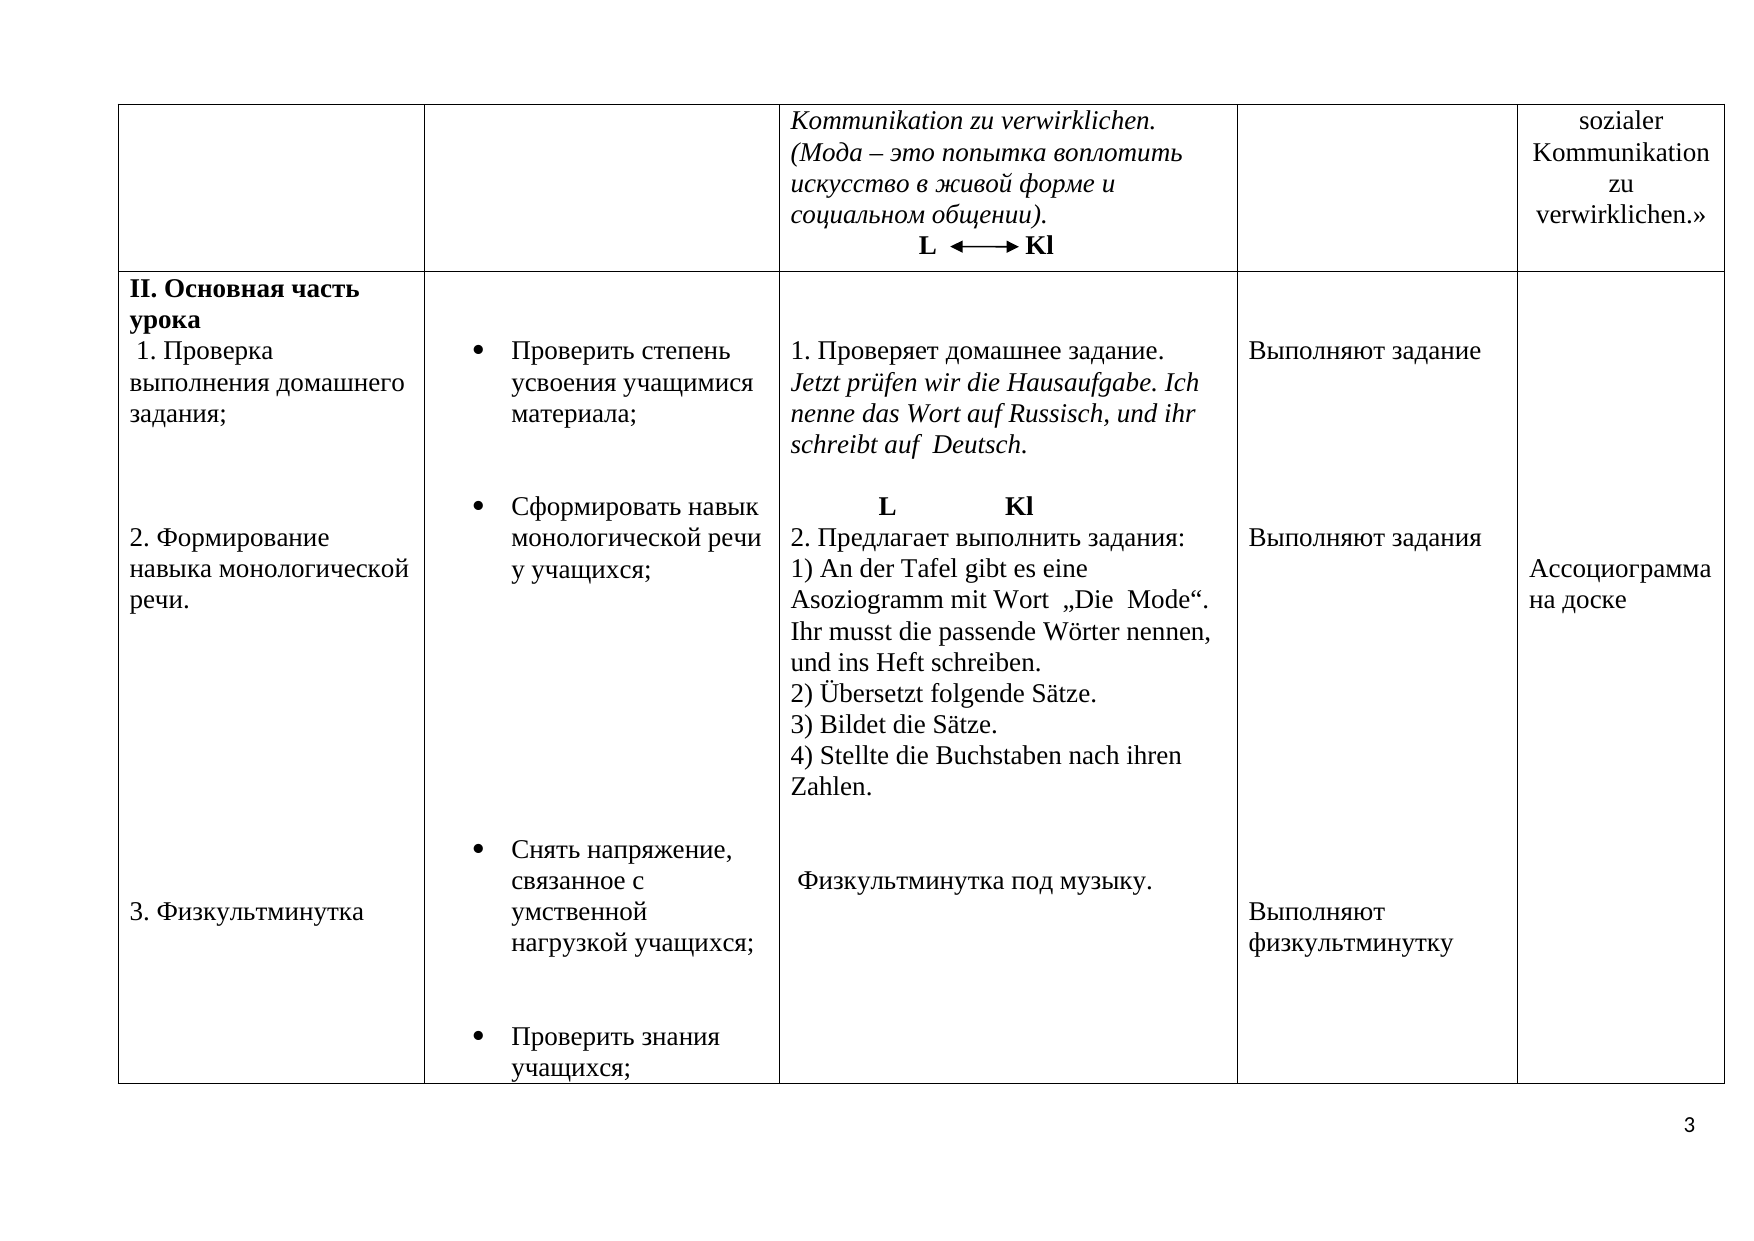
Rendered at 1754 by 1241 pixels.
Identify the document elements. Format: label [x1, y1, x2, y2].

table_cell [119, 272, 424, 1082]
table_cell [119, 105, 424, 271]
table_cell [1238, 272, 1517, 1082]
table_cell [425, 105, 779, 271]
table_cell [780, 105, 1237, 271]
table_cell [425, 272, 779, 1082]
table_cell [1518, 272, 1724, 1082]
table_cell [1238, 105, 1517, 271]
table_cell [780, 272, 1237, 1082]
table_cell [1518, 105, 1724, 271]
